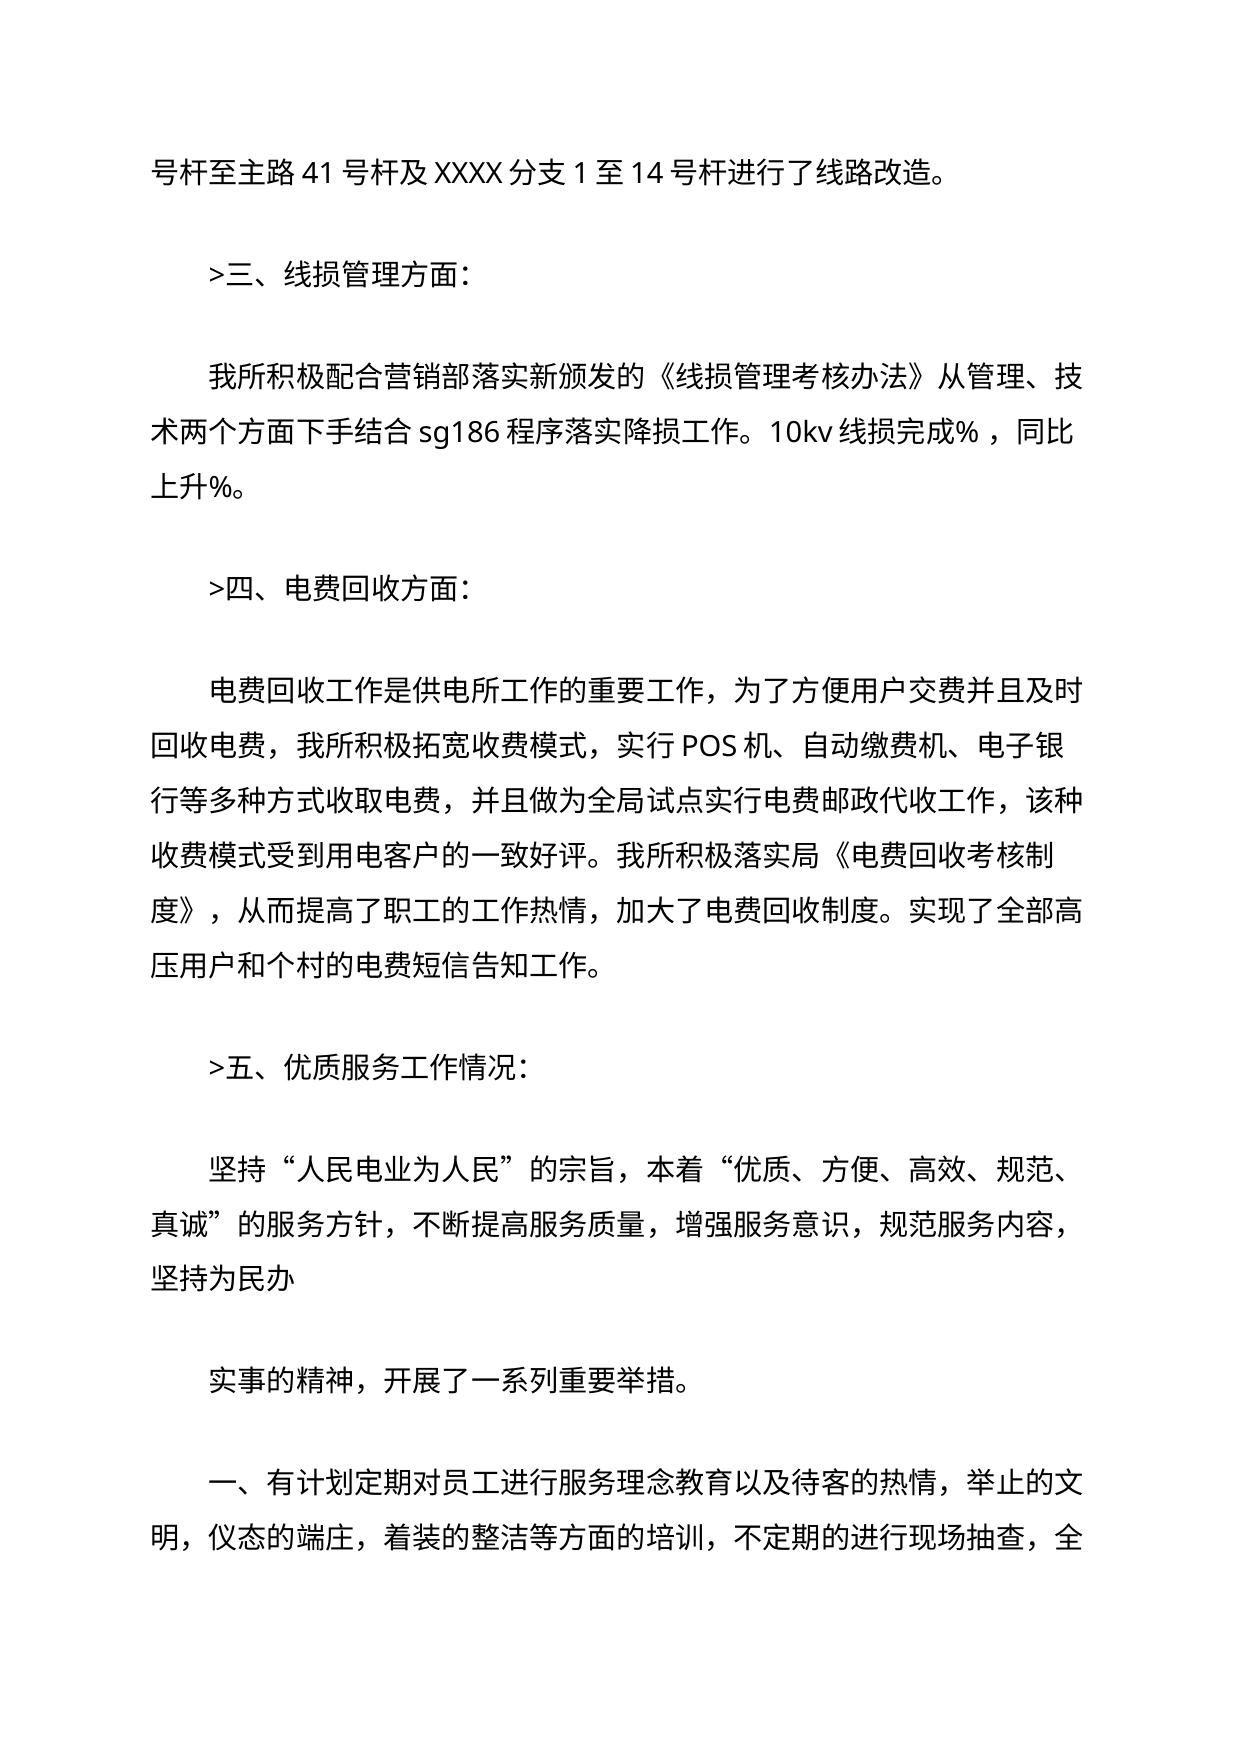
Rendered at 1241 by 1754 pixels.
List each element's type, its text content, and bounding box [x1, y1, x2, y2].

text >四、电费回收方面： [150, 566, 1090, 608]
text >五、优质服务工作情况： [150, 1044, 1090, 1087]
text >三、线损管理方面： [150, 252, 1090, 294]
text 坚持“人民电业为人民”的宗旨，本着“优质、方便、高效、规范、真诚”的服务方针，不断提高服务质量，增强服务意识，规范服务内容，坚持为民办 [150, 1146, 1090, 1298]
text 电费回收工作是供电所工作的重要工作，为了方便用户交费并且及时回收电费，我所积极拓宽收费模式，实行POS机、自动缴费机、电子银行等多种方式收取电费，并且做为全局试点实行电费邮政代收工作，该种收费模式受到用电客户的一致好评。我所积极落实局《电费回收考核制度》，从而提高了职工的工作热情，加大了电费回收制度。实现了全部高压用户和个村的电费短信告知工作。 [150, 668, 1090, 985]
text 实事的精神，开展了一系列重要举措。 [150, 1358, 1090, 1400]
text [150, 1459, 1090, 1557]
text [150, 150, 1090, 192]
text 我所积极配合营销部落实新颁发的《线损管理考核办法》从管理、技术两个方面下手结合sg186程序落实降损工作。10kv线损完成% ，同比上升%。 [150, 354, 1090, 506]
